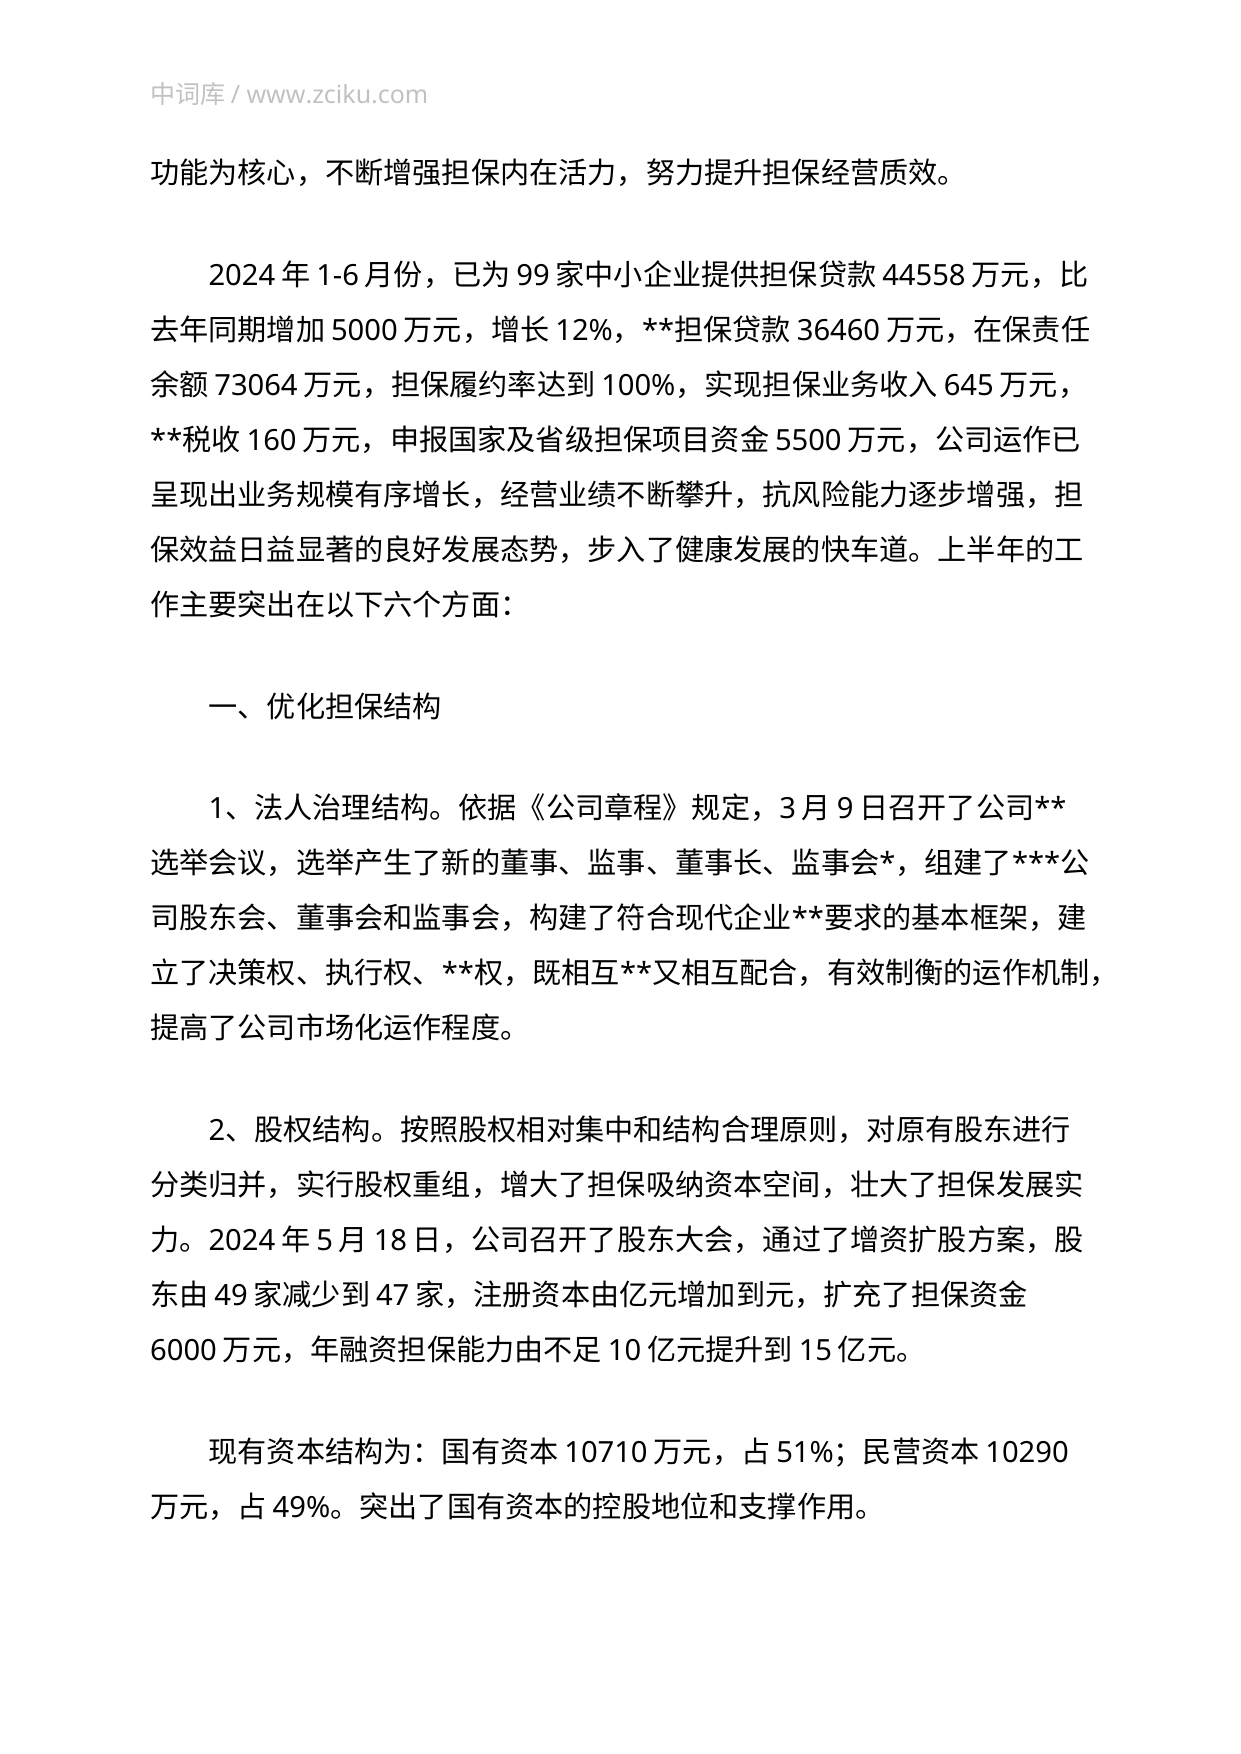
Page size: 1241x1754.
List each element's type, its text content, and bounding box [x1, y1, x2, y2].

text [150, 150, 1090, 192]
text 现有资本结构为：国有资本10710万元，占51%；民营资本10290万元，占49%。突出了国有资本的控股地位和支撑作用。 [150, 1429, 1090, 1526]
text 2、股权结构。按照股权相对集中和结构合理原则，对原有股东进行分类归并，实行股权重组，增大了担保吸纳资本空间，壮大了担保发展实力。2024年5月18日，公司召开了股东大会，通过了增资扩股方案，股东由49家减少到47家，注册资本由亿元增加到元，扩充了担保资金6000万元，年融资担保能力由不足10亿元提升到15亿元。 [150, 1107, 1090, 1369]
text 2024年1-6月份，已为99家中小企业提供担保贷款44558万元，比去年同期增加5000万元，增长12%，**担保贷款36460万元，在保责任余额73064万元，担保履约率达到100%，实现担保业务收入645万元，**税收160万元，申报国家及省级担保项目资金5500万元，公司运作已呈现出业务规模有序增长，经营业绩不断攀升，抗风险能力逐步增强，担保效益日益显著的良好发展态势，步入了健康发展的快车道。上半年的工作主要突出在以下六个方面： [150, 252, 1090, 624]
text 一、优化担保结构 [150, 683, 1090, 726]
text 1、法人治理结构。依据《公司章程》规定，3月9日召开了公司**选举会议，选举产生了新的董事、监事、董事长、监事会*，组建了***公司股东会、董事会和监事会，构建了符合现代企业**要求的基本框架，建立了决策权、执行权、**权，既相互**又相互配合，有效制衡的运作机制，提高了公司市场化运作程度。 [150, 785, 1090, 1047]
